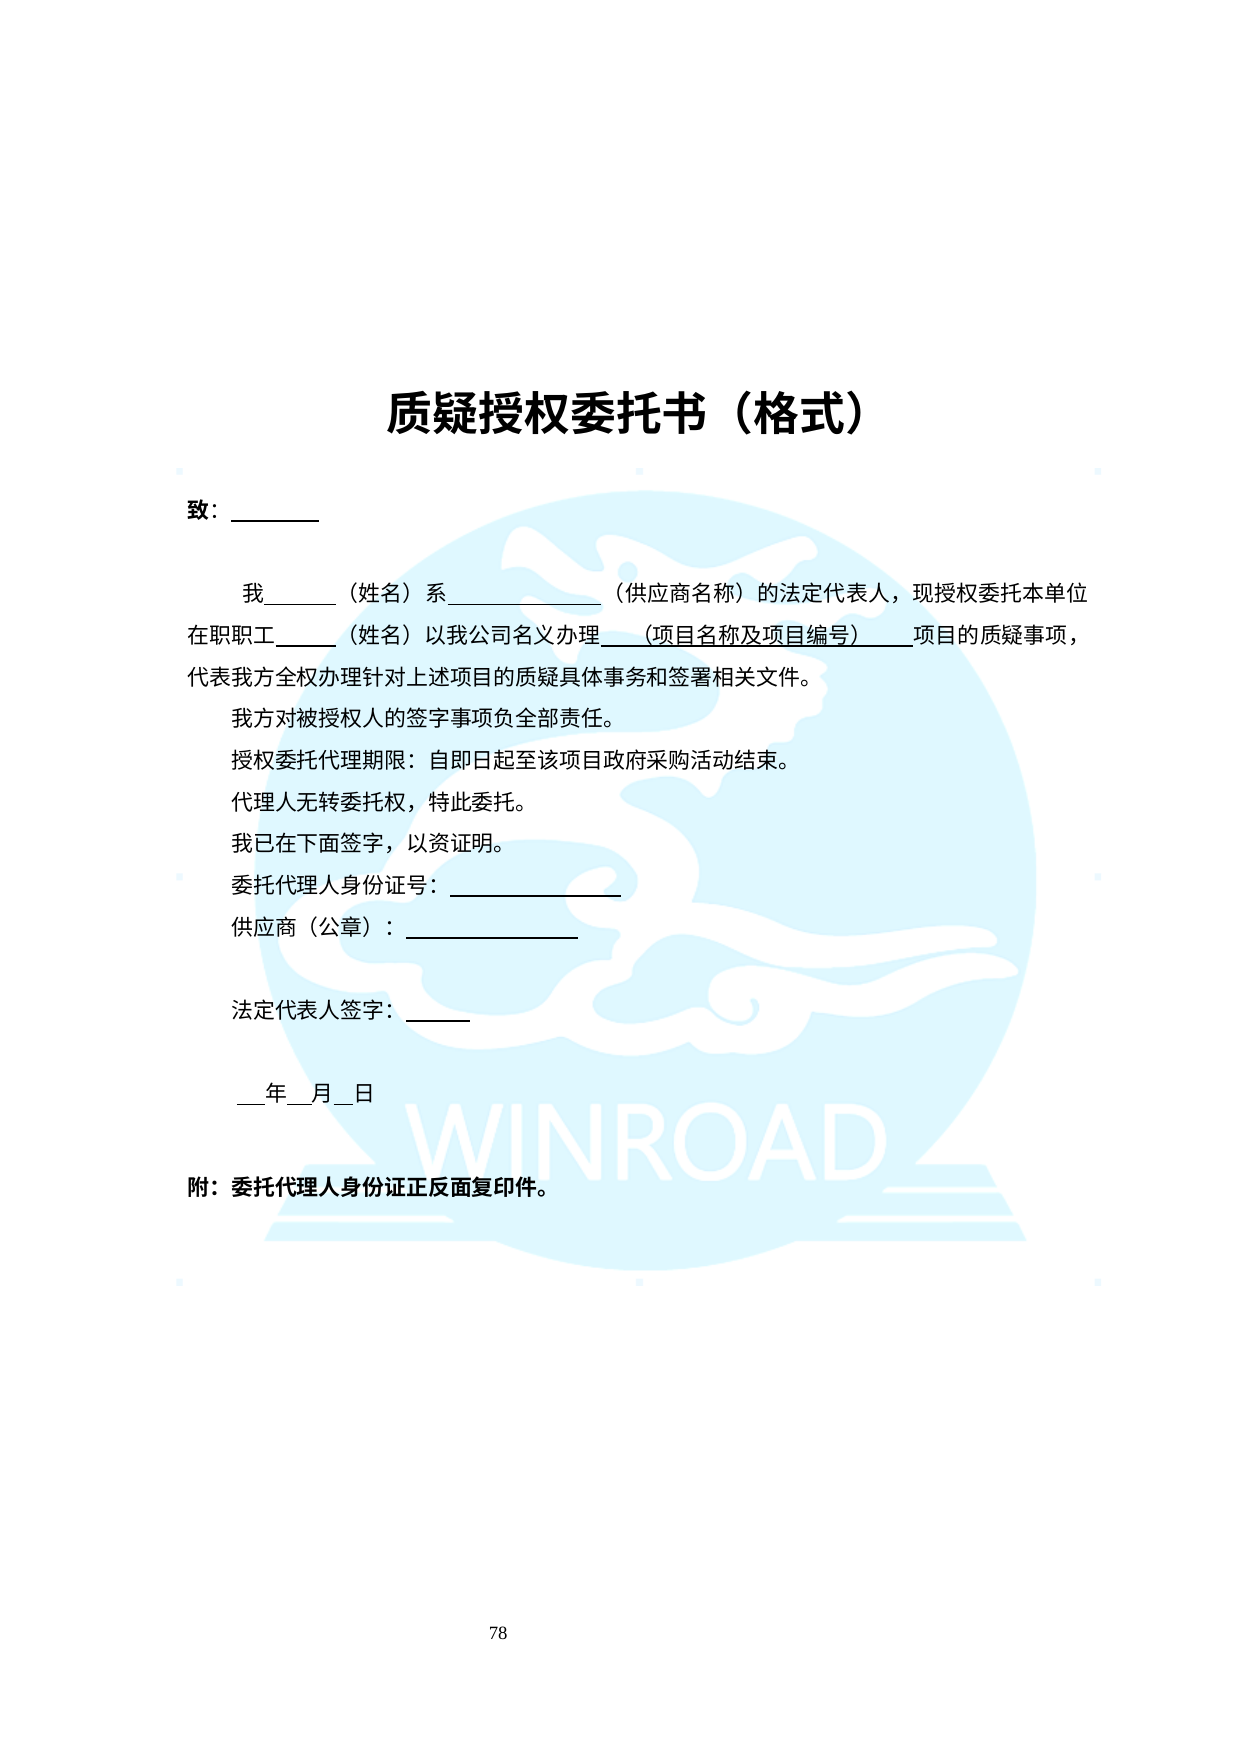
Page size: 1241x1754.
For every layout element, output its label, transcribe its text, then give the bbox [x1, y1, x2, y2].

text 附：委托代理人身份证正反面复印件。 [187, 1152, 1090, 1206]
text 我已在下面签字，以资证明。 [187, 818, 1090, 860]
text 我 （姓名）系 （供应商名称）的法定代表人，现授权委托本单位在职职工 （姓名）以我公司名义办理 （项目名称及项目编号） 项目的质疑事项，代表我方全权办理针对上述项目的质疑具体事务和签署相关文件。 [187, 568, 1090, 693]
text 代理人无转委托权，特此委托。 [187, 777, 1090, 818]
text 法定代表人签字： [187, 985, 1090, 1027]
text 致： [187, 485, 1090, 527]
text 供应商（公章）： [187, 902, 1090, 943]
text 年 月 日 [187, 1068, 1090, 1110]
text 授权委托代理期限：自即日起至该项目政府采购活动结束。 [187, 735, 1090, 777]
text 我方对被授权人的签字事项负全部责任。 [187, 693, 1090, 735]
text 委托代理人身份证号： [187, 860, 1090, 902]
text 质疑授权委托书（格式） [187, 377, 1090, 443]
